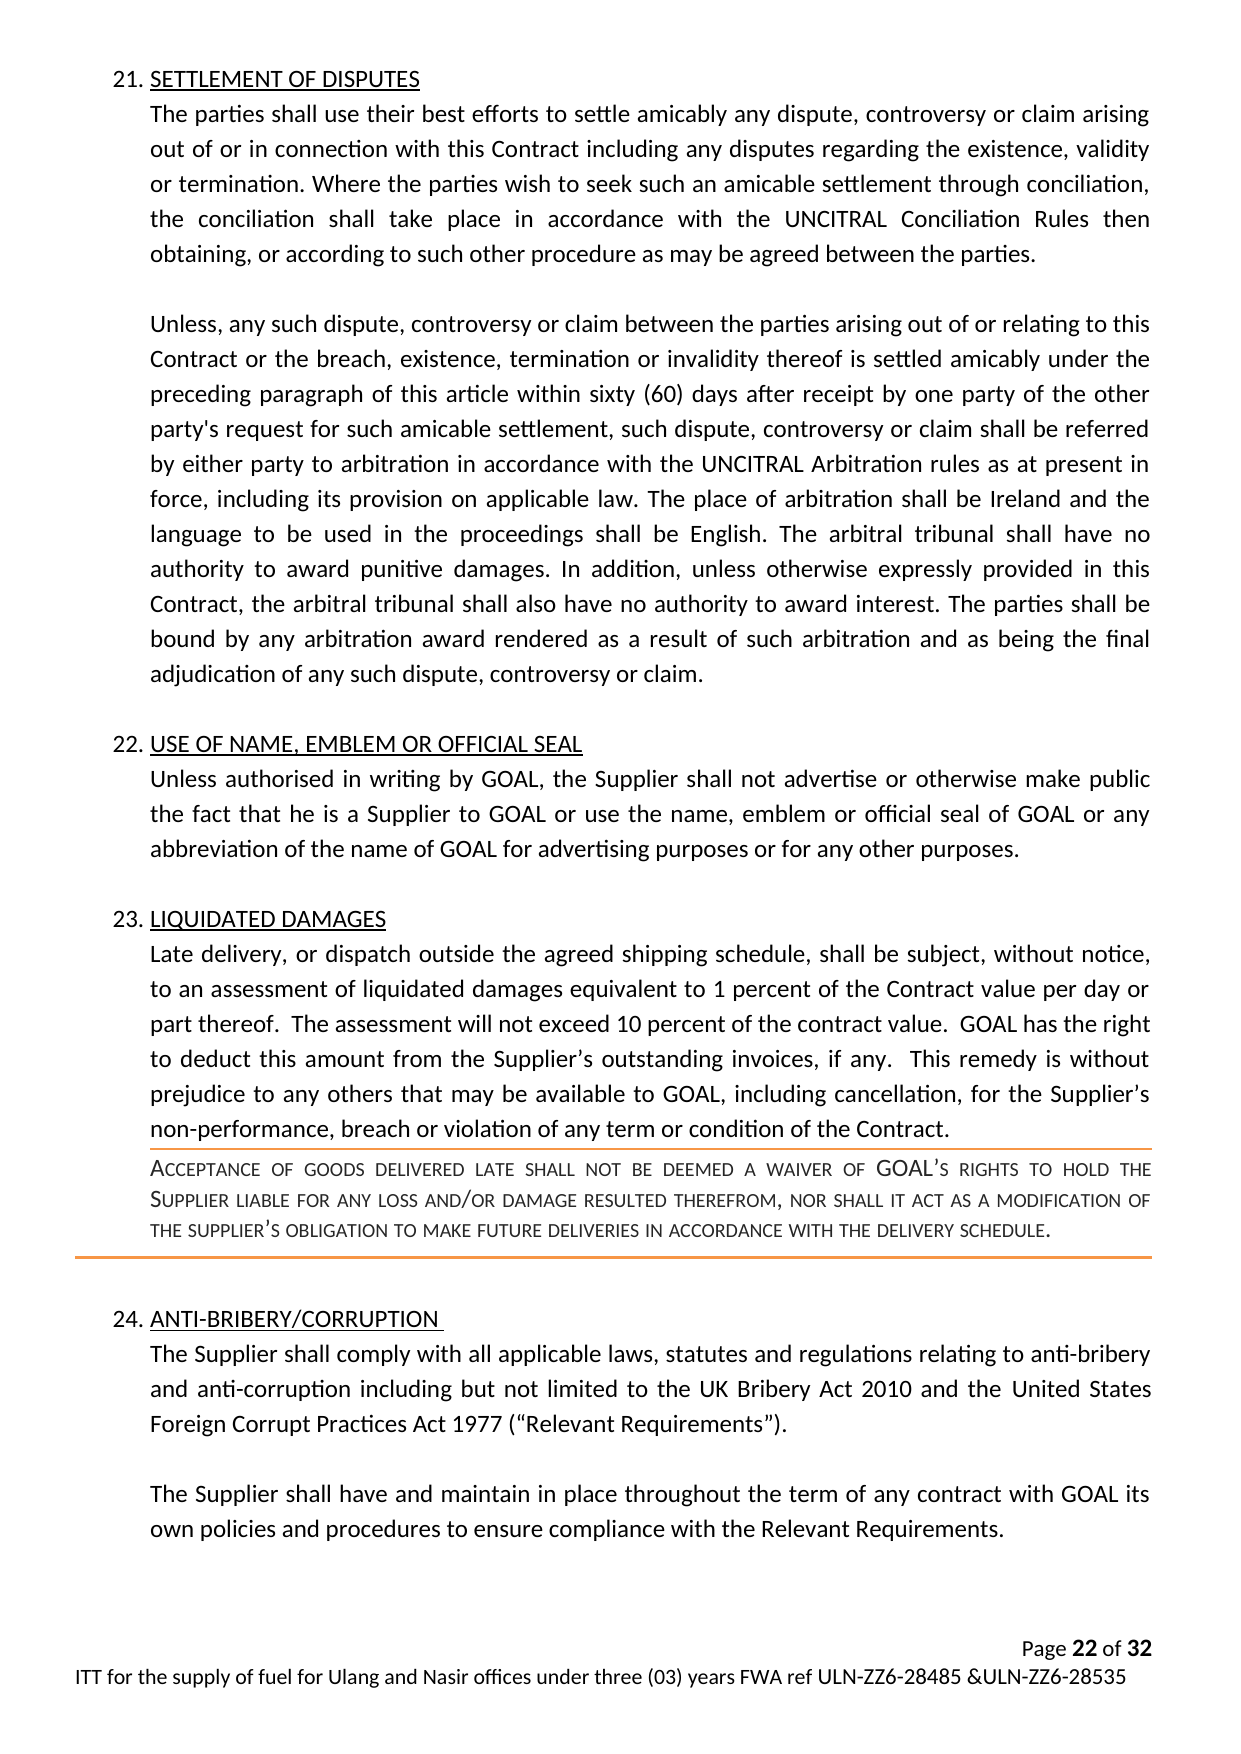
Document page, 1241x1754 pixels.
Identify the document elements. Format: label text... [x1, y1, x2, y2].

list SETTLEMENT OF DISPUTES [112, 63, 1152, 94]
text The Supplier shall comply with all applicable laws, statutes and regulations relating to anti-bribery and anti-corruption including but not limited to the UK Bribery Act 2010 and the United States Foreign Corrupt Practices Act 1977 (“Relevant Requirements”). [150, 1339, 1152, 1439]
list LIQUIDATED DAMAGES [112, 903, 1152, 934]
list USE OF NAME, EMBLEM OR OFFICIAL SEAL [112, 728, 1152, 759]
list ANTI-BRIBERY/CORRUPTION [112, 1304, 1152, 1334]
text The parties shall use their best efforts to settle amicably any dispute, controversy or claim arising out of or in connection with this Contract including any disputes regarding the existence, validity or termination. Where the parties wish to seek such an amicable settlement through conciliation, the conciliation shall take place in accordance with the UNCITRAL Conciliation Rules then obtaining, or according to such other procedure as may be agreed between the parties. [150, 98, 1152, 269]
text Unless, any such dispute, controversy or claim between the parties arising out of or relating to this Contract or the breach, existence, termination or invalidity thereof is settled amicably under the preceding paragraph of this article within sixty (60) days after receipt by one party of the other party's request for such amicable settlement, such dispute, controversy or claim shall be referred by either party to arbitration in accordance with the UNCITRAL Arbitration rules as at present in force, including its provision on applicable law. The place of arbitration shall be Ireland and the language to be used in the proceedings shall be English. The arbitral tribunal shall have no authority to award punitive damages. In addition, unless otherwise expressly provided in this Contract, the arbitral tribunal shall also have no authority to award interest. The parties shall be bound by any arbitration award rendered as a result of such arbitration and as being the final adjudication of any such dispute, controversy or claim. [150, 308, 1152, 689]
text Acceptance of goods delivered late shall not be deemed a waiver of GOAL’s rights to hold the Supplier liable for any loss and/or damage resulted therefrom, nor shall it act as a modification of the supplier’s obligation to make future deliveries in accordance with the delivery schedule. [150, 1150, 1152, 1244]
text Unless authorised in writing by GOAL, the Supplier shall not advertise or otherwise make public the fact that he is a Supplier to GOAL or use the name, emblem or official seal of GOAL or any abbreviation of the name of GOAL for advertising purposes or for any other purposes. [150, 763, 1152, 864]
text The Supplier shall have and maintain in place throughout the term of any contract with GOAL its own policies and procedures to ensure compliance with the Relevant Requirements. [150, 1479, 1152, 1544]
text Late delivery, or dispatch outside the agreed shipping schedule, shall be subject, without notice, to an assessment of liquidated damages equivalent to 1 percent of the Contract value per day or part thereof. The assessment will not exceed 10 percent of the contract value. GOAL has the right to deduct this amount from the Supplier’s outstanding invoices, if any. This remedy is without prejudice to any others that may be available to GOAL, including cancellation, for the Supplier’s non-performance, breach or violation of any term or condition of the Contract. [150, 938, 1152, 1144]
